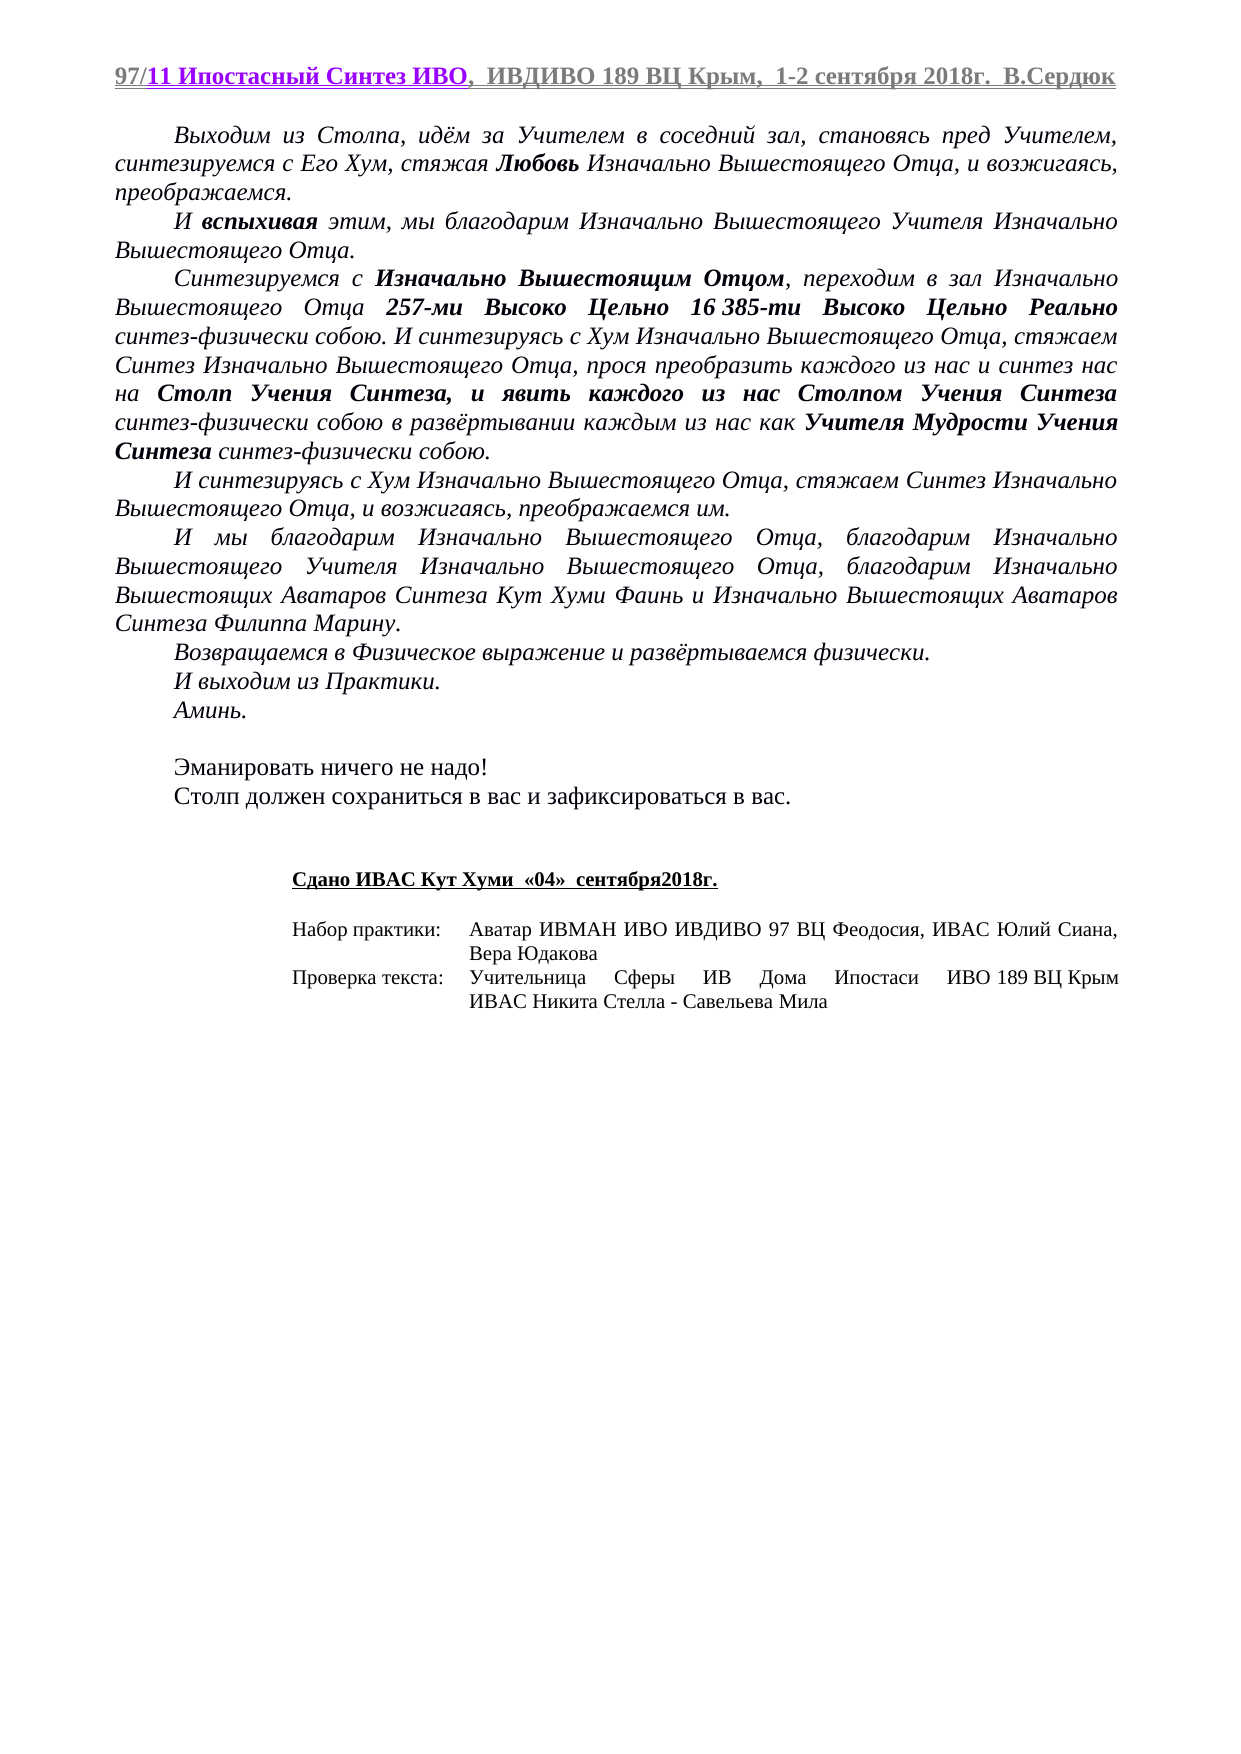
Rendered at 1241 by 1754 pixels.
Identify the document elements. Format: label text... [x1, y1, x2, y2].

text И вспыхивая этим, мы благодарим Изначально Вышестоящего Учителя Изначально Вышестоящего Отца. [114, 206, 1118, 263]
text Столп должен сохраниться в вас и зафиксироваться в вас. [114, 781, 1118, 810]
text Сдано ИВАС Кут Хуми «04» сентября2018г. [292, 867, 1118, 891]
text Аминь. [114, 695, 1118, 723]
text И выходим из Практики. [114, 666, 1118, 695]
text Возвращаемся в Физическое выражение и развёртываемся физически. [114, 637, 1118, 666]
text И синтезируясь с Хум Изначально Вышестоящего Отца, стяжаем Синтез Изначально Вышестоящего Отца, и возжигаясь, преображаемся им. [114, 465, 1118, 522]
text Эманировать ничего не надо! [114, 752, 1118, 781]
text И мы благодарим Изначально Вышестоящего Отца, благодарим Изначально Вышестоящего Учителя Изначально Вышестоящего Отца, благодарим Изначально Вышестоящих Аватаров Синтеза Кут Хуми Фаинь и Изначально Вышестоящих Аватаров Синтеза Филиппа Марину. [114, 522, 1118, 637]
text Выходим из Столпа, идём за Учителем в соседний зал, становясь пред Учителем, синтезируемся с Его Хум, стяжая Любовь Изначально Вышестоящего Отца, и возжигаясь, преображаемся. [114, 120, 1118, 206]
text Проверка текста: Учительница Сферы ИВ Дома Ипостаси ИВО 189 ВЦ Крым ИВАС Никита Стелла - Савельева Мила [292, 965, 1118, 1013]
text Синтезируемся с Изначально Вышестоящим Отцом, переходим в зал Изначально Вышестоящего Отца 257-ми Высоко Цельно 16 385-ти Высоко Цельно Реально синтез-физически собою. И синтезируясь с Хум Изначально Вышестоящего Отца, стяжаем Синтез Изначально Вышестоящего Отца, прося преобразить каждого из нас и синтез нас на Столп Учения Синтеза, и явить каждого из нас Столпом Учения Синтеза синтез-физически собою в развёртывании каждым из нас как Учителя Мудрости Учения Синтеза синтез-физически собою. [114, 263, 1118, 465]
text Набор практики: Аватар ИВМАН ИВО ИВДИВО 97 ВЦ Феодосия, ИВАС Юлий Сиана, Вера Юдакова [292, 917, 1118, 965]
